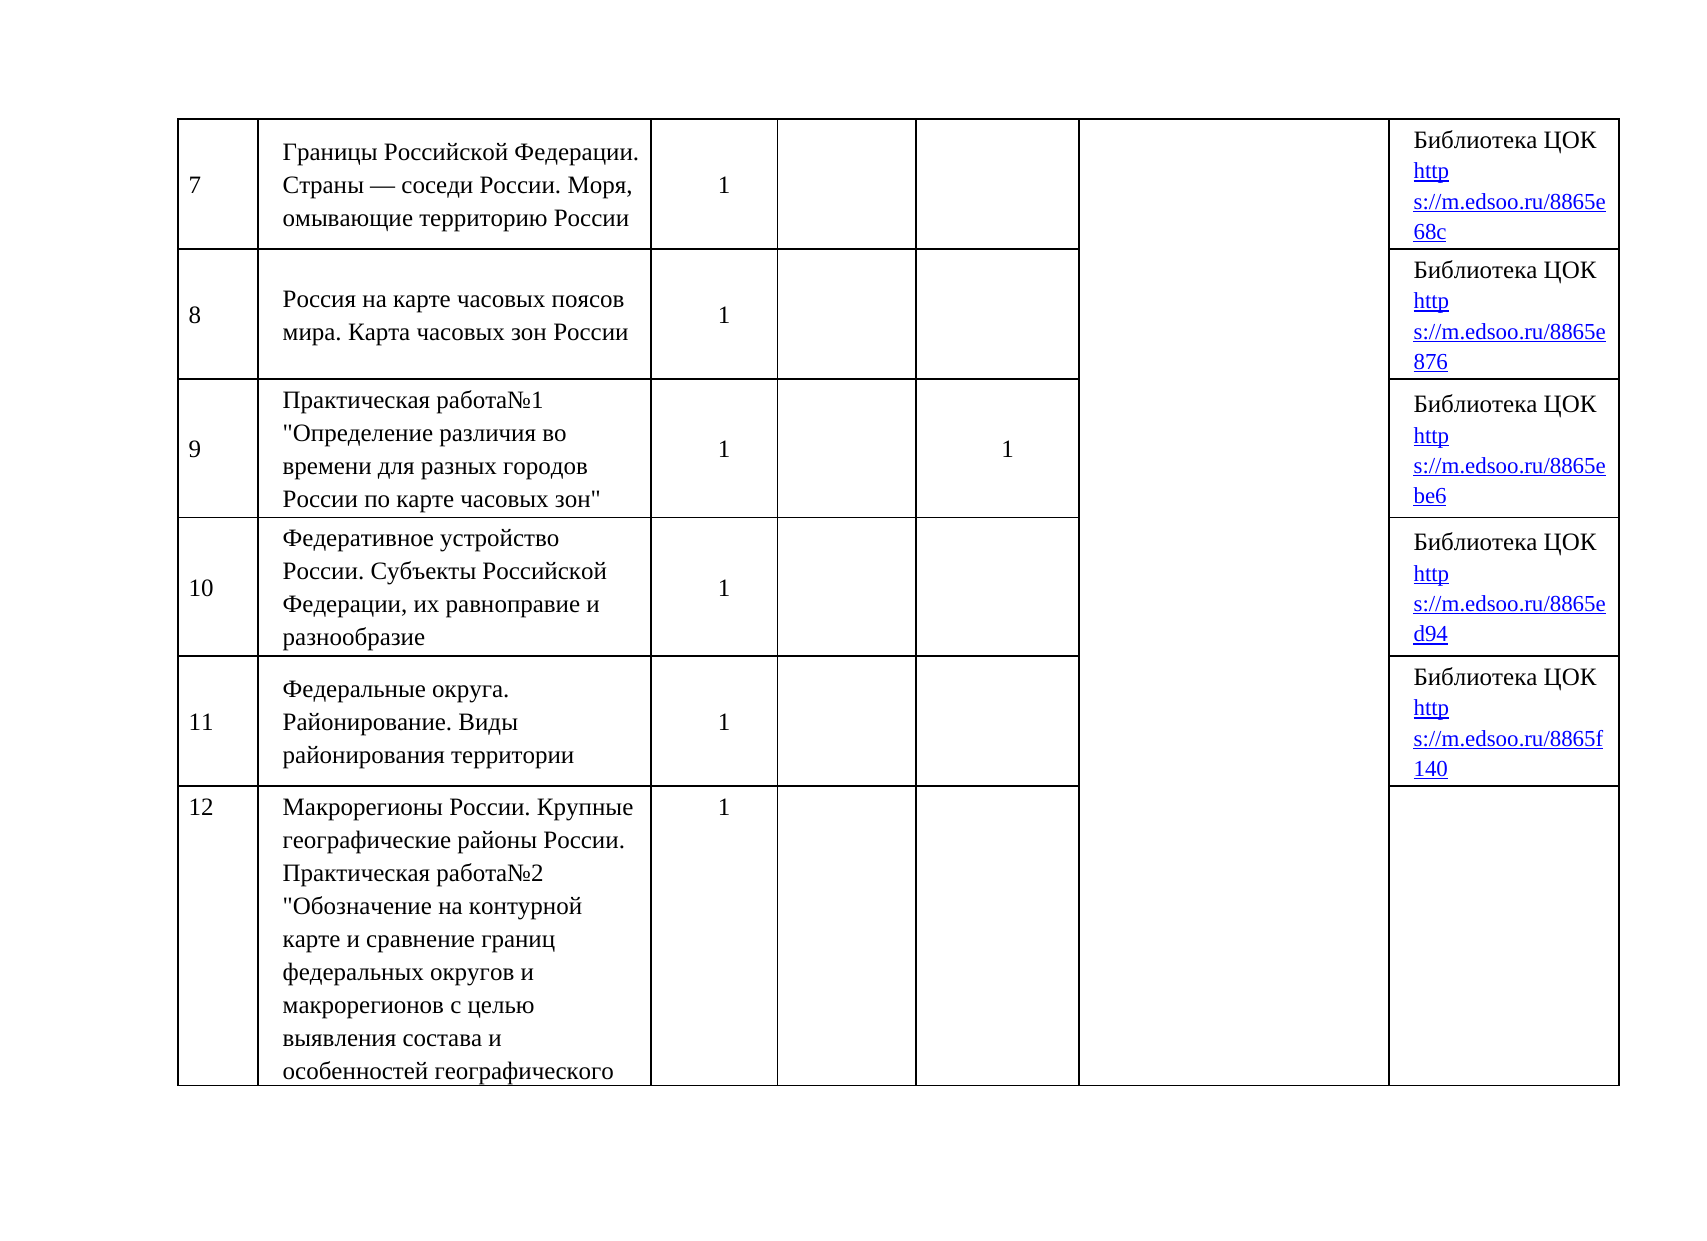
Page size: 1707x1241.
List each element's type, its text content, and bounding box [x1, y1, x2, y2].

table_cell 8 [179, 250, 257, 378]
table_cell [1080, 120, 1388, 1085]
table_cell 9 [179, 380, 257, 517]
table_cell 1 [652, 380, 777, 517]
table_cell [917, 657, 1078, 785]
table_cell 7 [179, 120, 257, 248]
table_cell [778, 518, 915, 655]
table_cell Библиотека ЦОК https://m.edsoo.ru/8865e68c [1390, 120, 1618, 248]
table_cell 1 [652, 120, 777, 248]
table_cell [259, 787, 650, 1085]
table_cell 1 [652, 657, 777, 785]
table_cell [917, 518, 1078, 655]
table_cell [1390, 787, 1618, 1085]
table_cell 1 [917, 380, 1078, 517]
table_cell Федеральные округа. Районирование. Виды районирования территории [259, 657, 650, 785]
table_cell [917, 120, 1078, 248]
table_cell 1 [652, 518, 777, 655]
table_cell [778, 787, 915, 1085]
table_cell [778, 657, 915, 785]
table_cell 10 [179, 518, 257, 655]
table_cell [778, 120, 915, 248]
table_cell Библиотека ЦОК https://m.edsoo.ru/8865f140 [1390, 657, 1618, 785]
table_cell [778, 380, 915, 517]
table_cell [778, 250, 915, 378]
table_cell [917, 250, 1078, 378]
table_cell Практическая работа№1 "Определение различия во времени для разных городов России по карте часовых зон" [259, 380, 650, 517]
table_cell 1 [652, 250, 777, 378]
table_cell Библиотека ЦОК https://m.edsoo.ru/8865ed94 [1390, 518, 1618, 655]
table_cell 1 [652, 787, 777, 1085]
table_cell Библиотека ЦОК https://m.edsoo.ru/8865ebe6 [1390, 380, 1618, 517]
table_cell [917, 787, 1078, 1085]
table_cell 12 [179, 787, 257, 1085]
table_cell Границы Российской Федерации. Страны — соседи России. Моря, омывающие территорию России [259, 120, 650, 248]
table_cell Федеративное устройство России. Субъекты Российской Федерации, их равноправие и разнообразие [259, 518, 650, 655]
table_cell 11 [179, 657, 257, 785]
table_cell Россия на карте часовых поясов мира. Карта часовых зон России [259, 250, 650, 378]
table_cell Библиотека ЦОК https://m.edsoo.ru/8865e876 [1390, 250, 1618, 378]
